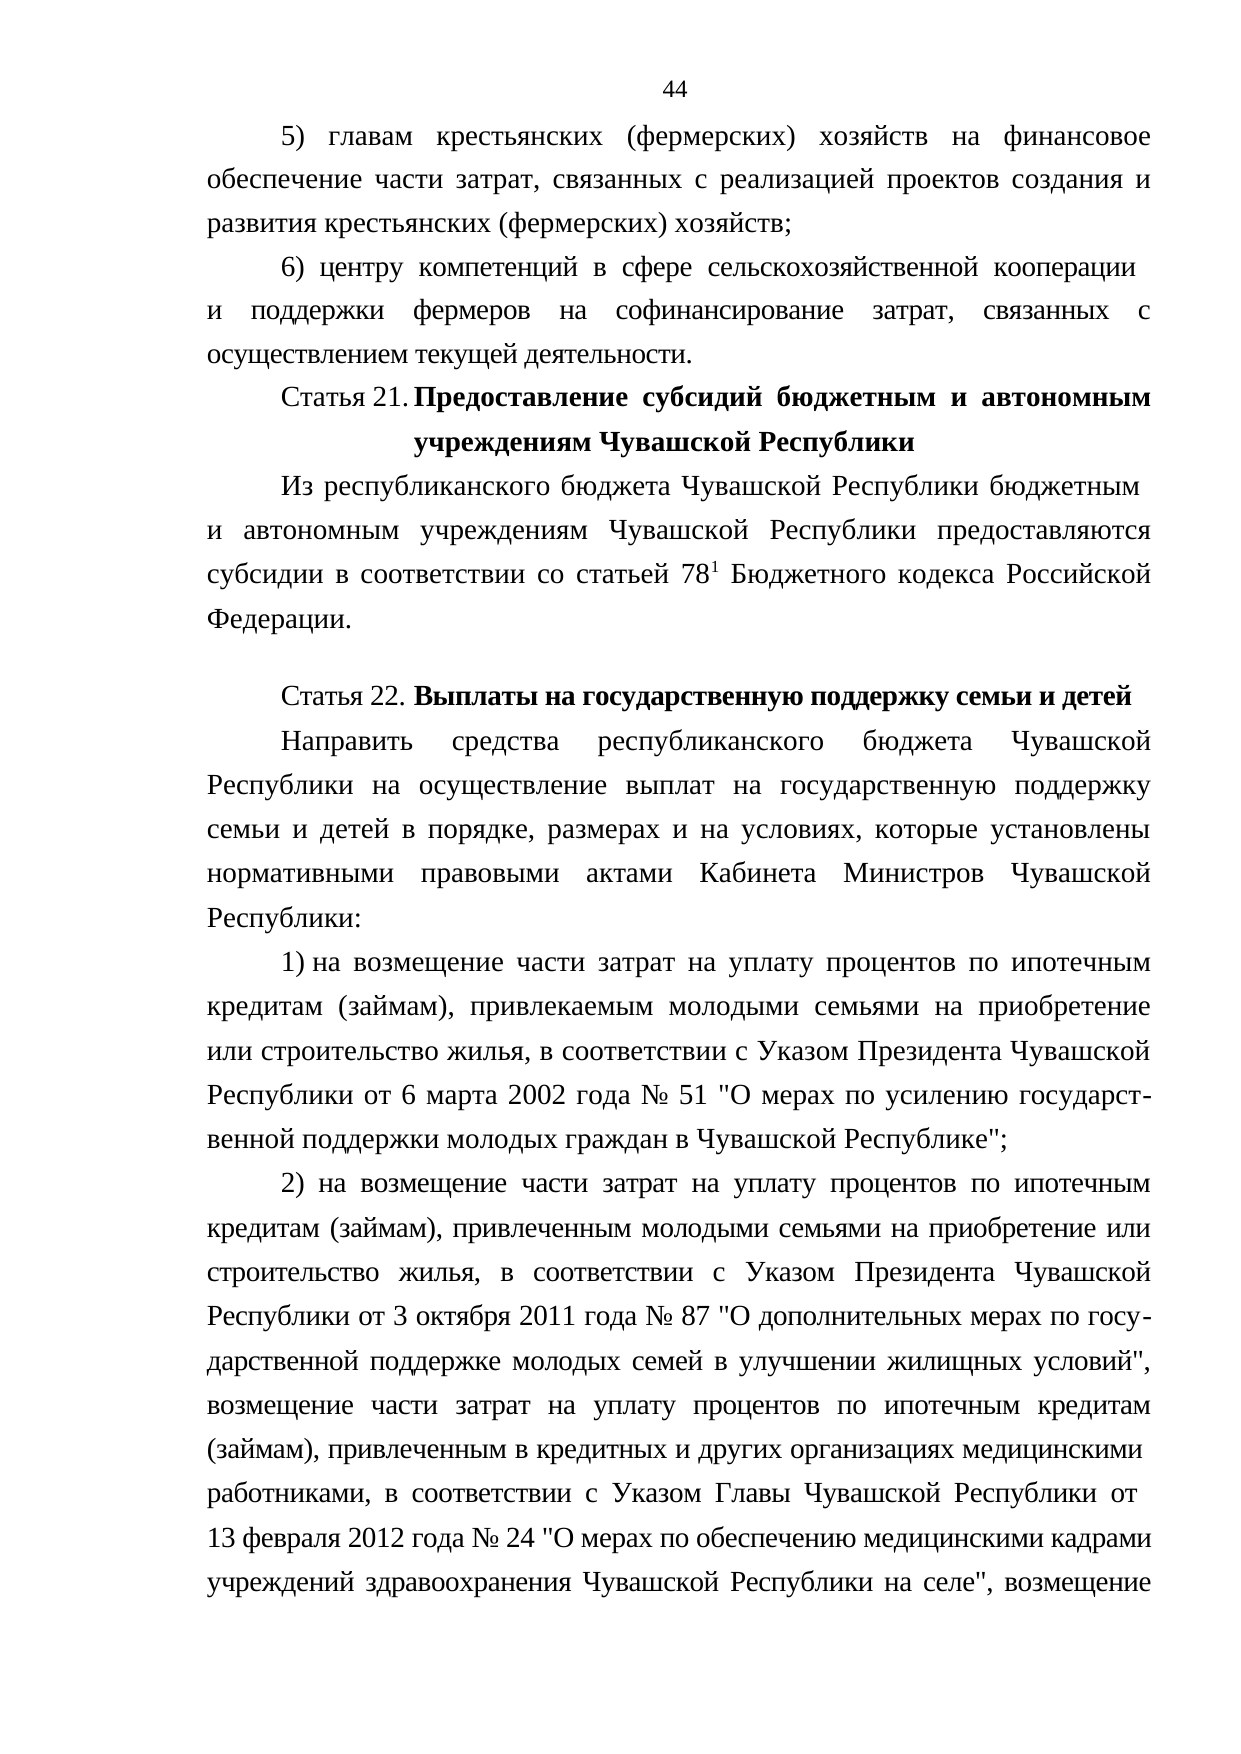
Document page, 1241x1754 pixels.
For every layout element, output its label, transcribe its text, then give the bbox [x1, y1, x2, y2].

text 6) центру компетенций в сфере сельскохозяйственной кооперации и поддержки фермеров на софинансирование затрат, связанных с осуществлением текущей деятельности. [207, 249, 1152, 369]
text Из республиканского бюджета Чувашской Республики бюджетным и автономным учреждениям Чувашской Республики предоставляются субсидии в соответствии со статьей 781 Бюджетного кодекса Российской Федерации. [207, 468, 1152, 634]
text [207, 1166, 1152, 1597]
text 5) главам крестьянских (фермерских) хозяйств на финансовое обеспечение части затрат, связанных с реализацией проектов создания и развития крестьянских (фермерских) хозяйств; [207, 118, 1152, 239]
text Статья 21. Предоставление субсидий бюджетным и автономным учреждениям Чувашской Республики [281, 379, 1152, 457]
text Направить средства республиканского бюджета Чувашской Республики на осуществление выплат на государственную поддержку семьи и детей в порядке, размерах и на условиях, которые установлены нормативными правовыми актами Кабинета Министров Чувашской Республики: [207, 723, 1152, 933]
text Статья 22. Выплаты на государственную поддержку семьи и детей [281, 678, 1152, 712]
text 1) на возмещение части затрат на уплату процентов по ипотечным кредитам (займам), привлекаемым молодыми семьями на приобретение или строительство жилья, в соответствии с Указом Президента Чувашской Республики от 6 марта 2002 года № 51 "О мерах по усилению государственной поддержки молодых граждан в Чувашской Республике"; [207, 944, 1152, 1155]
